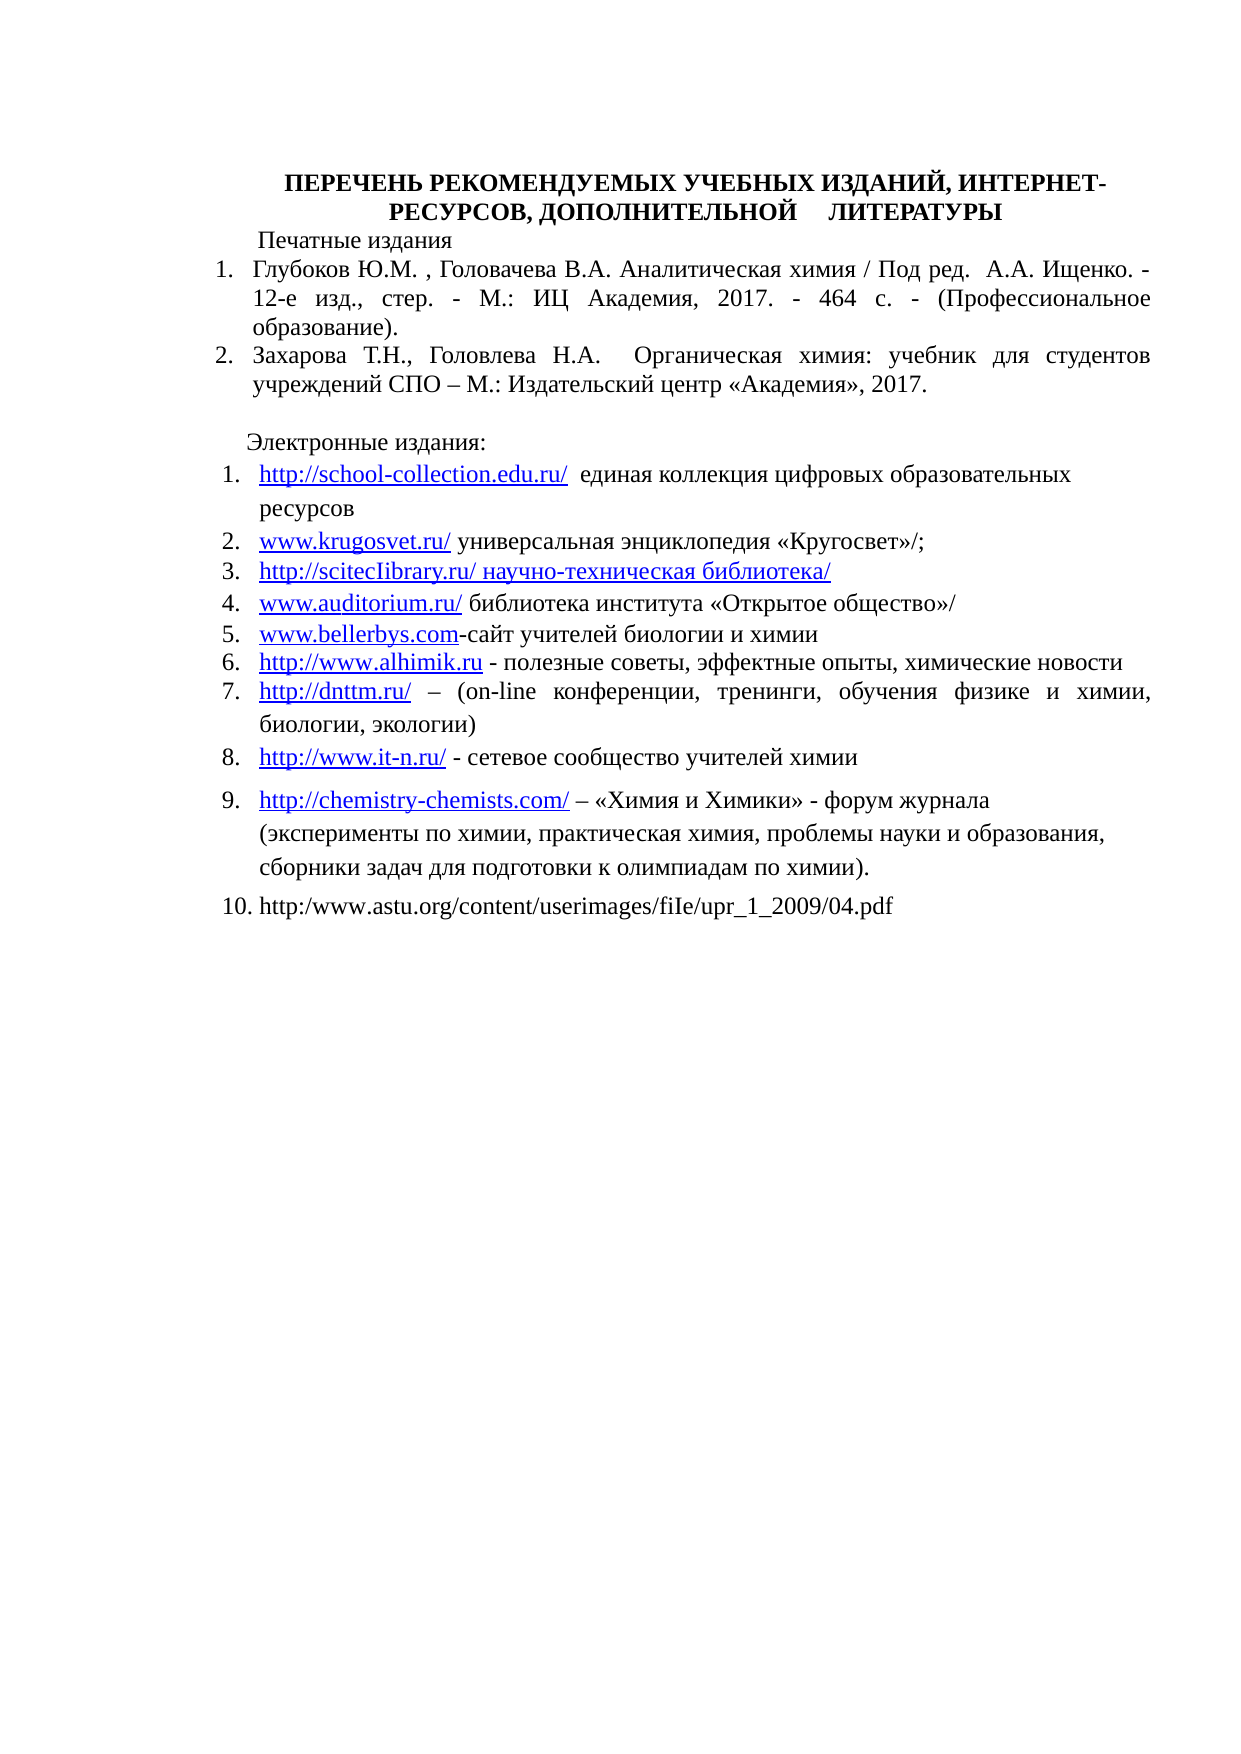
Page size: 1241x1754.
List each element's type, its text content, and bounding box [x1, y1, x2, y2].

list http://chemistry-chemists.com/ – «Химия и Химики» - форум журнала (эксперименты по химии, практическая химия, проблемы науки и образования, сборники задач для подготовки к олимпиадам по химии). [222, 781, 1123, 882]
list http://dnttm.ru/ – (on-line конференции, тренинги, обучения физике и химии, биологии, экологии) [222, 676, 1152, 738]
list http://www.alhimik.ru - полезные советы, эффектные опыты, химические новости [222, 647, 1152, 676]
list Глубоков Ю.М. , Головачева В.А. Аналитическая химия / Под ред. А.А. Ищенко. - 12-е изд., стер. - М.: ИЦ Академия, 2017. - 464 с. - (Профессиональное образование). [215, 254, 1152, 341]
list http:/www.astu.org/content/userimages/fiIe/upr_1_2009/04.pdf [222, 888, 1123, 921]
list www.krugosvet.ru/ универсальная энциклопедия «Кругосвет»/; [222, 523, 1154, 556]
list www.auditorium.ru/ библиотека института «Открытое общество»/ [222, 585, 1154, 619]
list Захарова Т.Н., Головлева Н.А. Органическая химия: учебник для студентов учреждений СПО – М.: Издательский центр «Академия», 2017. [215, 341, 1152, 398]
list http://scitecIibrary.ru/ научно-техническая библиотека/ [222, 556, 1154, 585]
list http://www.it-n.ru/ - сетевое сообщество учителей химии [222, 742, 1152, 771]
text Электронные издания: [246, 427, 1152, 456]
subtitle ПЕРЕЧЕНЬ РЕКОМЕНДУЕМЫХ УЧЕБНЫХ ИЗДАНИЙ, ИНТЕРНЕТ-РЕСУРСОВ, ДОПОЛНИТЕЛЬНОЙ ЛИТЕРАТУРЫ [240, 168, 1152, 226]
list www.bellerbys.com-сайт учителей биологии и химии [222, 619, 1152, 647]
list http://school-collection.edu.ru/ единая коллекция цифровых образовательных ресурсов [222, 456, 1154, 523]
text Печатные издания [177, 226, 1152, 254]
